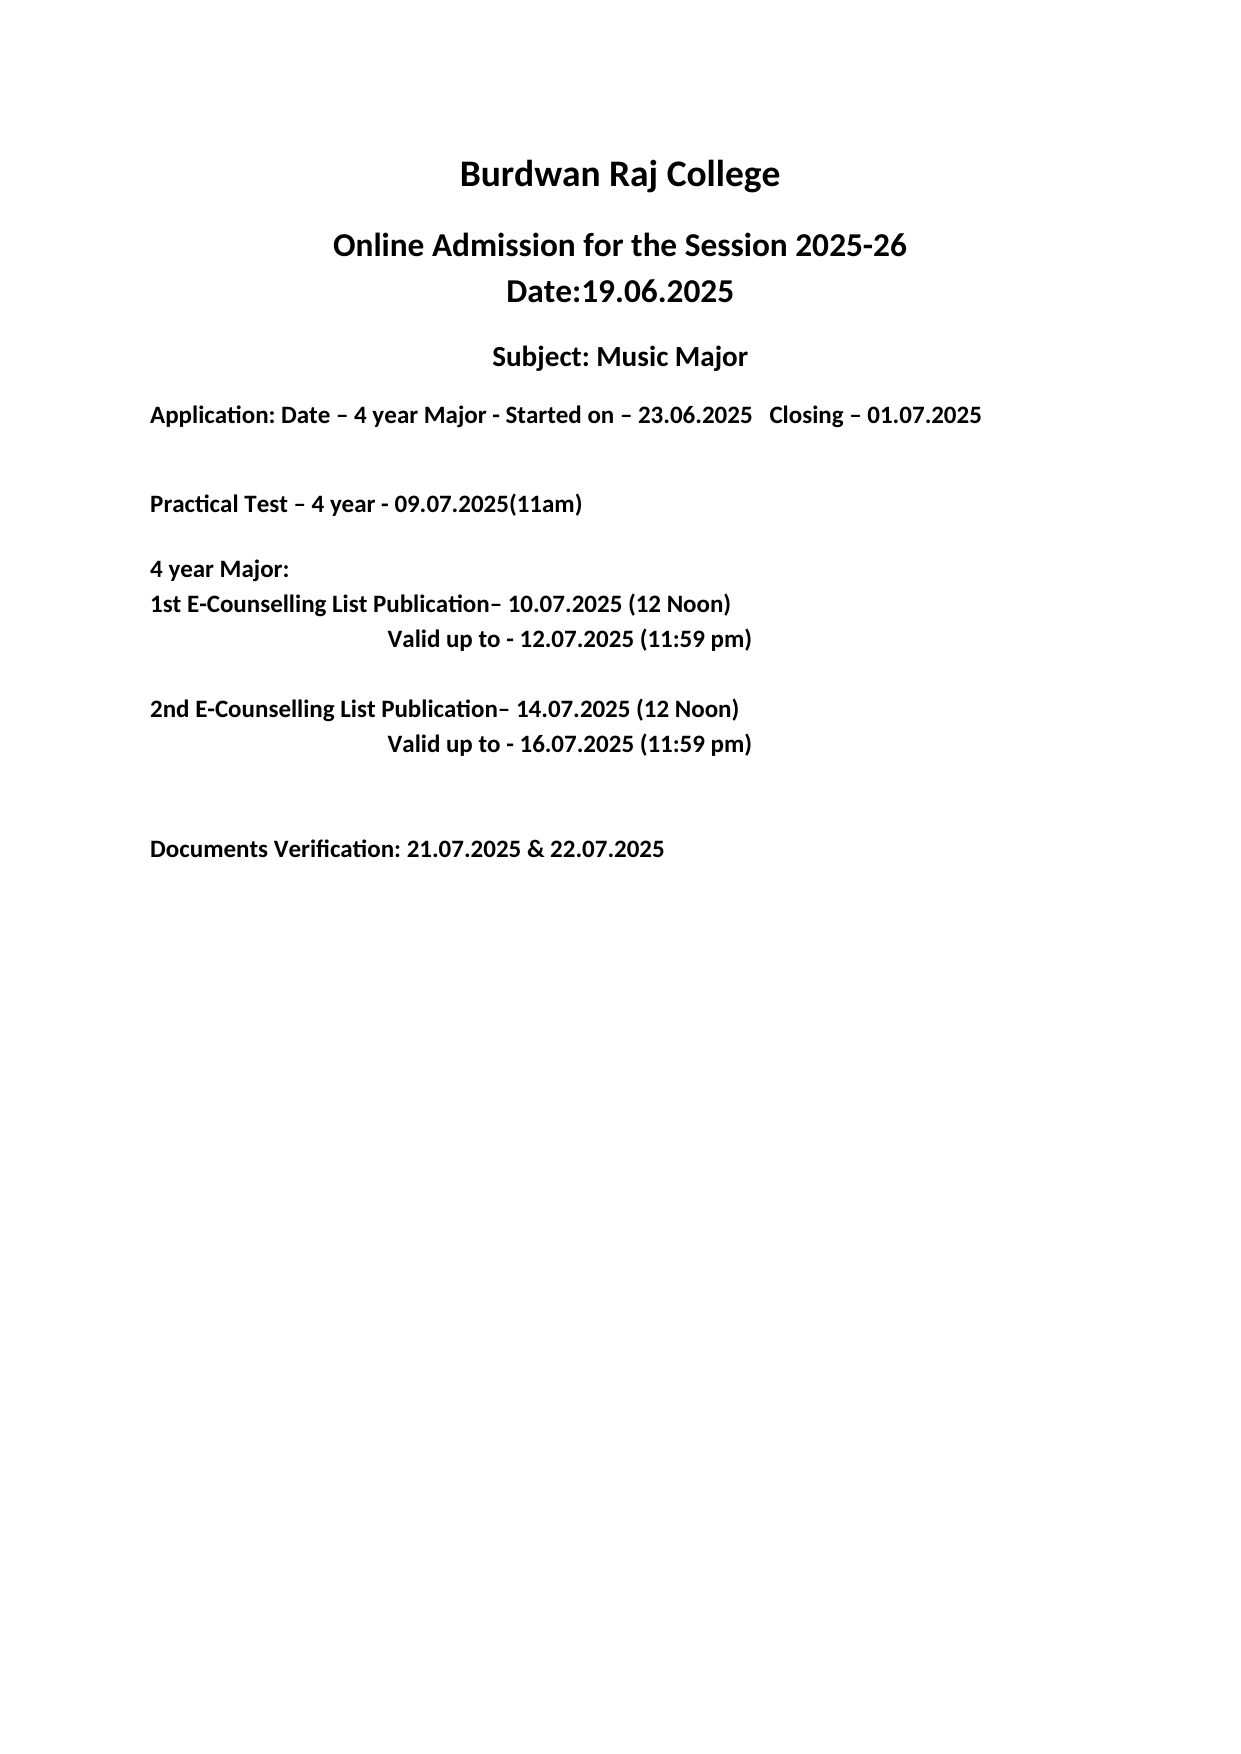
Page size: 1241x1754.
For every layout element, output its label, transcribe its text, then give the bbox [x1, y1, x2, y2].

text Online Admission for the Session 2025-26 Date:19.06.2025 [150, 223, 1090, 311]
text Valid up to - 16.07.2025 (11:59 pm) [150, 728, 1090, 759]
text Practical Test – 4 year - 09.07.2025(11am) [150, 488, 1090, 518]
text 4 year Major: [150, 553, 1090, 584]
text Application: Date – 4 year Major - Started on – 23.06.2025 Closing – 01.07.2025 [150, 400, 1090, 430]
text Documents Verification: 21.07.2025 & 22.07.2025 [150, 833, 1090, 864]
text Valid up to - 12.07.2025 (11:59 pm) [150, 623, 1090, 654]
text 2nd E-Counselling List Publication– 14.07.2025 (12 Noon) [150, 693, 1090, 724]
text 1st E-Counselling List Publication– 10.07.2025 (12 Noon) [150, 588, 1090, 619]
text Subject: Music Major [150, 338, 1090, 373]
text Burdwan Raj College [150, 150, 1090, 196]
